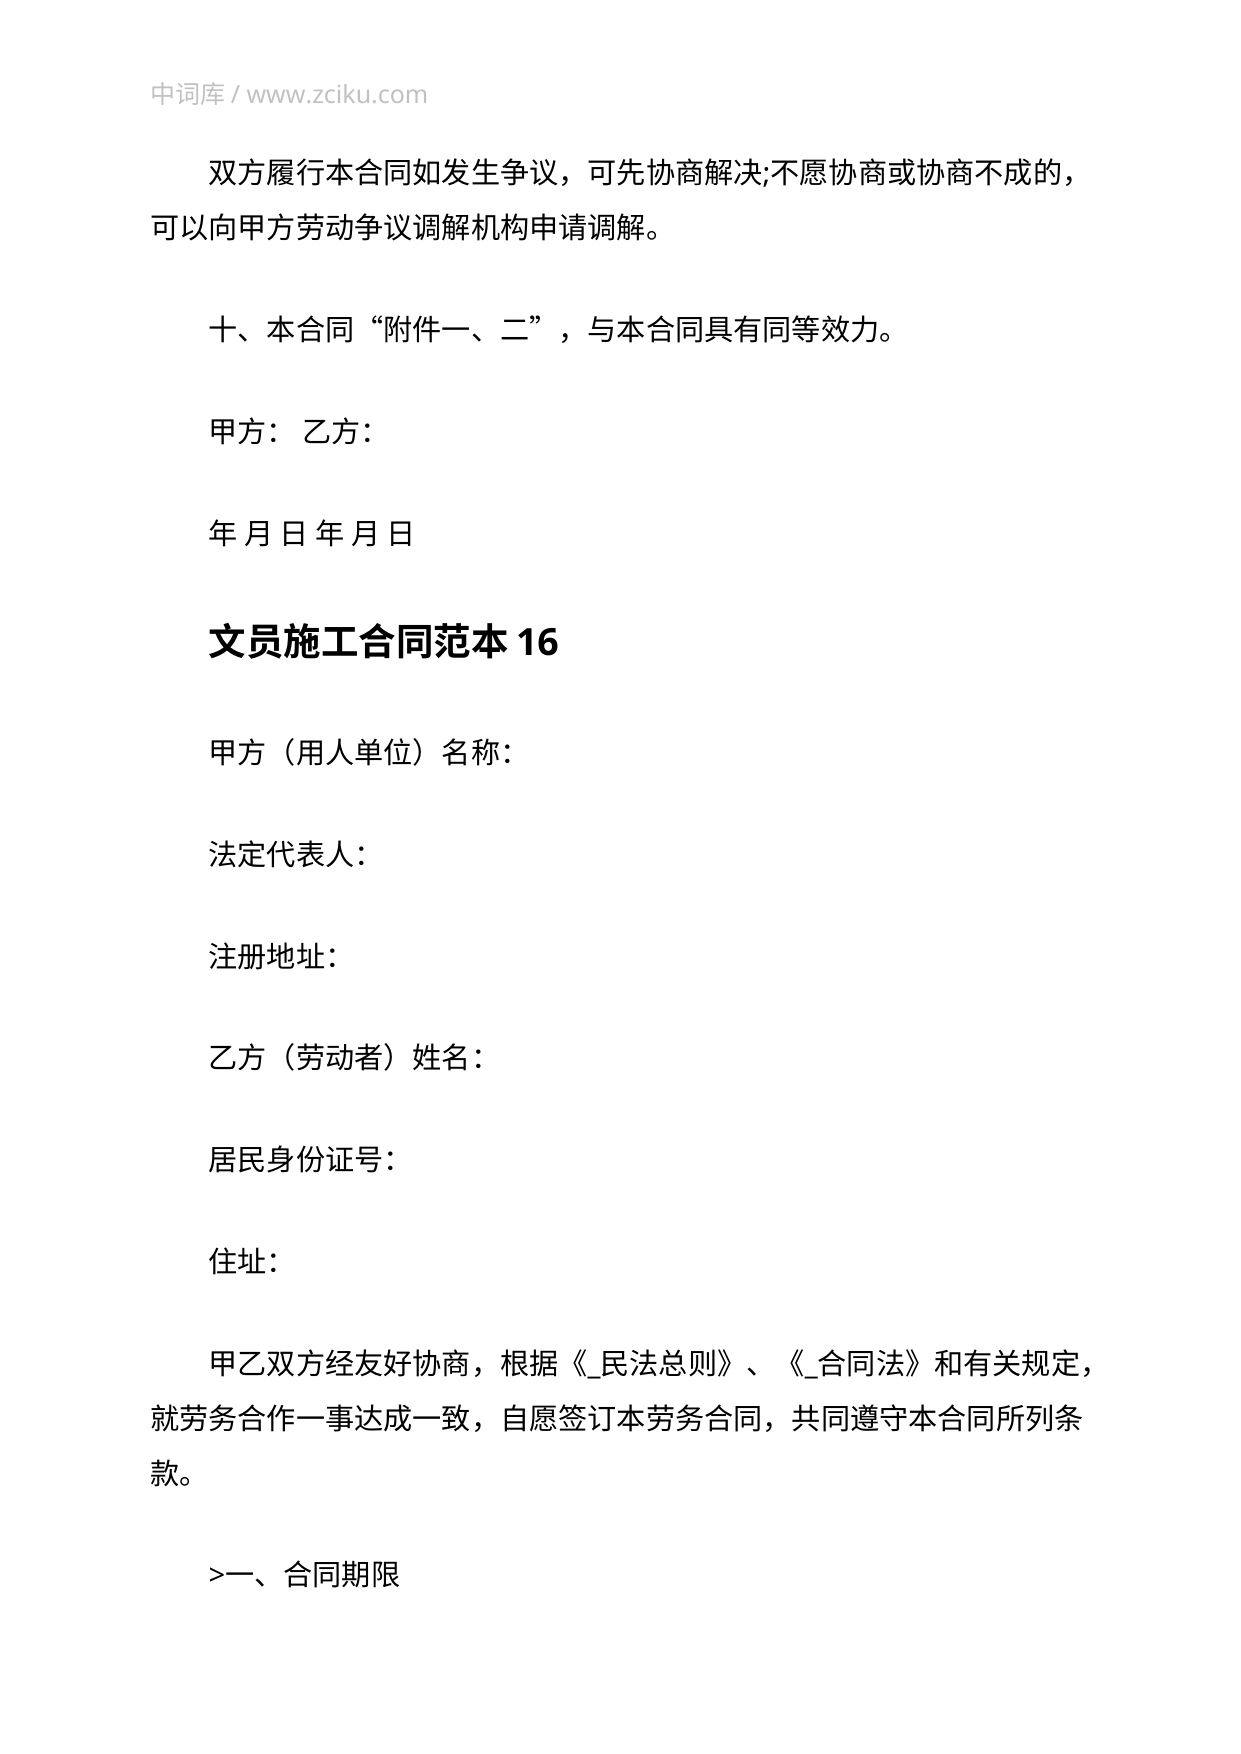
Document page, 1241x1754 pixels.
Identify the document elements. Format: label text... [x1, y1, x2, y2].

text 甲乙双方经友好协商，根据《_民法总则》、《_合同法》和有关规定，就劳务合作一事达成一致，自愿签订本劳务合同，共同遵守本合同所列条款。 [150, 1340, 1090, 1492]
text 住址： [150, 1238, 1090, 1281]
text 甲方（用人单位）名称： [150, 730, 1090, 772]
text 双方履行本合同如发生争议，可先协商解决;不愿协商或协商不成的，可以向甲方劳动争议调解机构申请调解。 [150, 150, 1090, 247]
text 文员施工合同范本16 [150, 612, 1090, 667]
text 年 月 日 年 月 日 [150, 510, 1090, 553]
text 法定代表人： [150, 831, 1090, 874]
text 居民身份证号： [150, 1137, 1090, 1179]
text >一、合同期限 [150, 1552, 1090, 1594]
text 十、本合同“附件一、二”，与本合同具有同等效力。 [150, 307, 1090, 349]
text 注册地址： [150, 933, 1090, 976]
text 乙方（劳动者）姓名： [150, 1035, 1090, 1077]
text 甲方： 乙方： [150, 408, 1090, 451]
